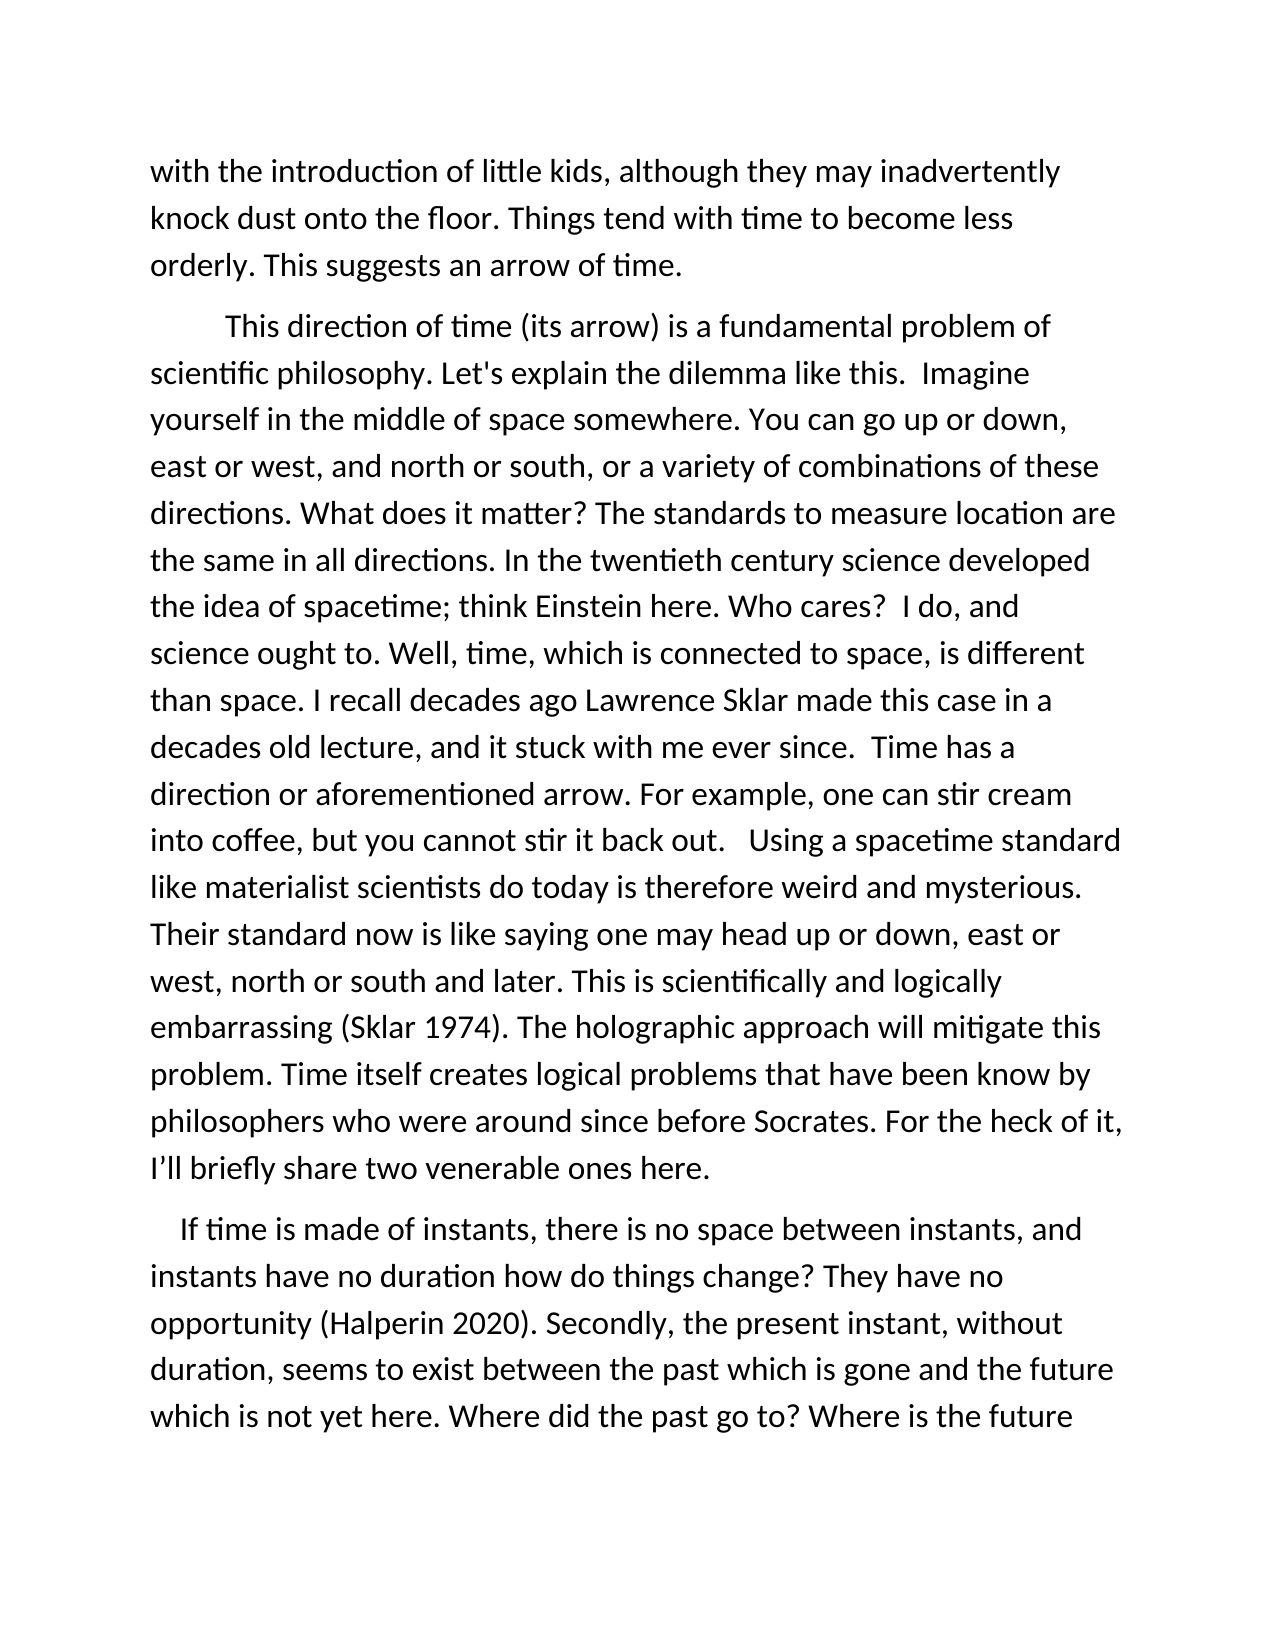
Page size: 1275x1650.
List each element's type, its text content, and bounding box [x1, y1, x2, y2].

text This direction of time (its arrow) is a fundamental problem of scientific philosophy. Let's explain the dilemma like this. Imagine yourself in the middle of space somewhere. You can go up or down, east or west, and north or south, or a variety of combinations of these directions. What does it matter? The standards to measure location are the same in all directions. In the twentieth century science developed the idea of spacetime; think Einstein here. Who cares? I do, and science ought to. Well, time, which is connected to space, is different than space. I recall decades ago Lawrence Sklar made this case in a decades old lecture, and it stuck with me ever since. Time has a direction or aforementioned arrow. For example, one can stir cream into coffee, but you cannot stir it back out. Using a spacetime standard like materialist scientists do today is therefore weird and mysterious. Their standard now is like saying one may head up or down, east or west, north or south and later. This is scientifically and logically embarrassing (Sklar 1974). The holographic approach will mitigate this problem. Time itself creates logical problems that have been know by philosophers who were around since before Socrates. For the heck of it, I’ll briefly share two venerable ones here. [150, 305, 1125, 1187]
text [150, 150, 1125, 284]
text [150, 1208, 1125, 1436]
